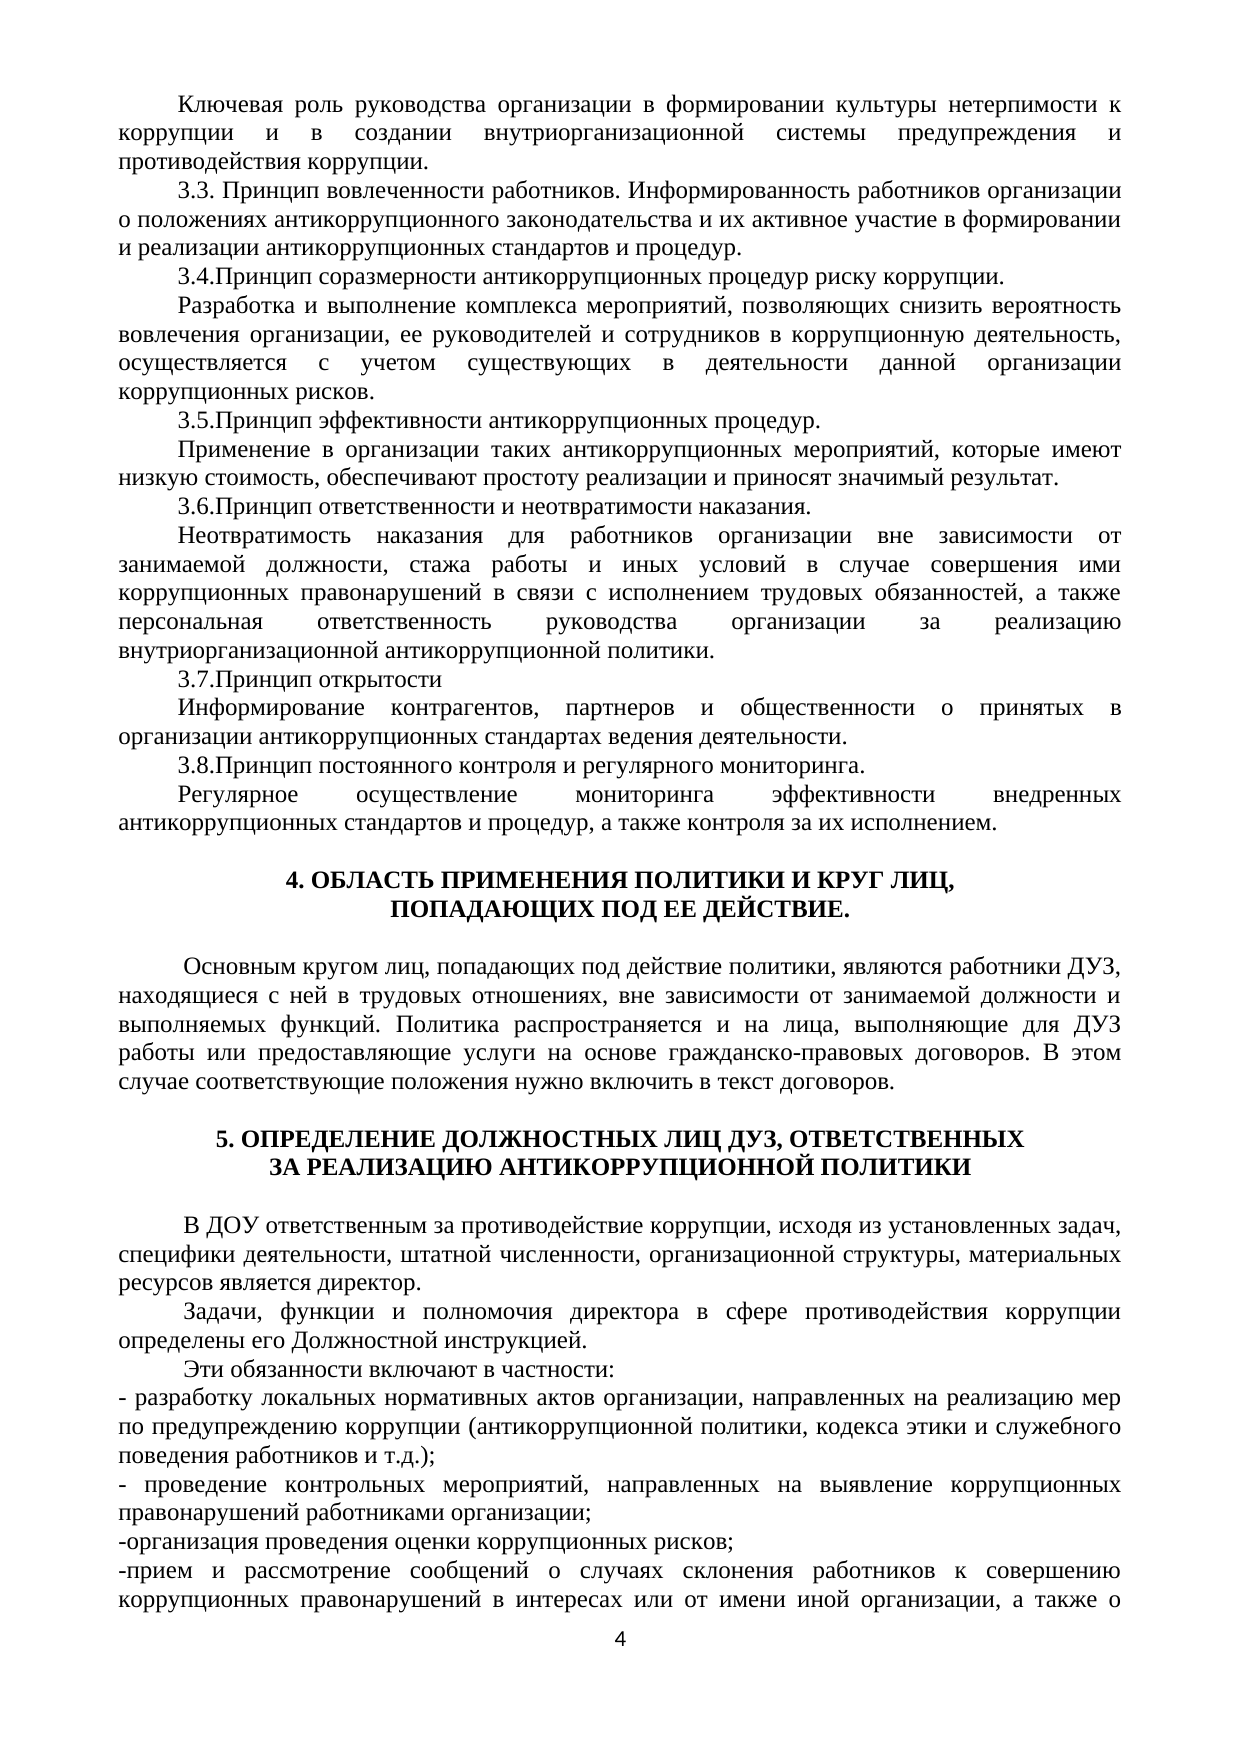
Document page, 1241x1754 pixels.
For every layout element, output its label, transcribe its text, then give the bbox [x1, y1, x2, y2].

text Ключевая роль руководства организации в формировании культуры нетерпимости к коррупции и в создании внутриорганизационной системы предупреждения и противодействия коррупции. [118, 89, 1122, 175]
text 3.8.Принцип постоянного контроля и регулярного мониторинга. [118, 750, 1122, 779]
text В ДОУ ответственным за противодействие коррупции, исходя из установленных задач, специфики деятельности, штатной численности, организационной структуры, материальных ресурсов является директор. [118, 1210, 1122, 1296]
text Регулярное осуществление мониторинга эффективности внедренных антикоррупционных стандартов и процедур, а также контроля за их исполнением. [118, 779, 1122, 836]
text Применение в организации таких антикоррупционных мероприятий, которые имеют низкую стоимость, обеспечивают простоту реализации и приносят значимый результат. [118, 434, 1122, 491]
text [118, 1555, 1122, 1612]
text -организация проведения оценки коррупционных рисков; [118, 1526, 1122, 1555]
text 3.6.Принцип ответственности и неотвратимости наказания. [118, 491, 1122, 520]
text Основным кругом лиц, попадающих под действие политики, являются работники ДУЗ, находящиеся с ней в трудовых отношениях, вне зависимости от занимаемой должности и выполняемых функций. Политика распространяется и на лица, выполняющие для ДУЗ работы или предоставляющие услуги на основе гражданско-правовых договоров. В этом случае соответствующие положения нужно включить в текст договоров. [118, 951, 1122, 1095]
text Эти обязанности включают в частности: [118, 1354, 1122, 1382]
text 3.7.Принцип открытости [118, 664, 1122, 692]
text 5. ОПРЕДЕЛЕНИЕ ДОЛЖНОСТНЫХ ЛИЦ ДУЗ, ОТВЕТСТВЕННЫХ [118, 1124, 1122, 1152]
text 3.3. Принцип вовлеченности работников. Информированность работников организации о положениях антикоррупционного законодательства и их активное участие в формировании и реализации антикоррупционных стандартов и процедур. [118, 175, 1122, 261]
text - разработку локальных нормативных актов организации, направленных на реализацию мер по предупреждению коррупции (антикоррупционной политики, кодекса этики и служебного поведения работников и т.д.); [118, 1382, 1122, 1469]
text ЗА РЕАЛИЗАЦИЮ АНТИКОРРУПЦИОННОЙ ПОЛИТИКИ [118, 1152, 1122, 1181]
text Разработка и выполнение комплекса мероприятий, позволяющих снизить вероятность вовлечения организации, ее руководителей и сотрудников в коррупционную деятельность, осуществляется с учетом существующих в деятельности данной организации коррупционных рисков. [118, 290, 1122, 405]
text 3.4.Принцип соразмерности антикоррупционных процедур риску коррупции. [118, 261, 1122, 290]
text Задачи, функции и полномочия директора в сфере противодействия коррупции определены его Должностной инструкцией. [118, 1296, 1122, 1354]
text 4. ОБЛАСТЬ ПРИМЕНЕНИЯ ПОЛИТИКИ И КРУГ ЛИЦ, [118, 865, 1122, 894]
text Информирование контрагентов, партнеров и общественности о принятых в организации антикоррупционных стандартах ведения деятельности. [118, 692, 1122, 750]
text - проведение контрольных мероприятий, направленных на выявление коррупционных правонарушений работниками организации; [118, 1469, 1122, 1526]
text 3.5.Принцип эффективности антикоррупционных процедур. [118, 405, 1122, 434]
text ПОПАДАЮЩИХ ПОД ЕЕ ДЕЙСТВИЕ. [118, 894, 1122, 922]
text Неотвратимость наказания для работников организации вне зависимости от занимаемой должности, стажа работы и иных условий в случае совершения ими коррупционных правонарушений в связи с исполнением трудовых обязанностей, а также персональная ответственность руководства организации за реализацию внутриорганизационной антикоррупционной политики. [118, 520, 1122, 664]
